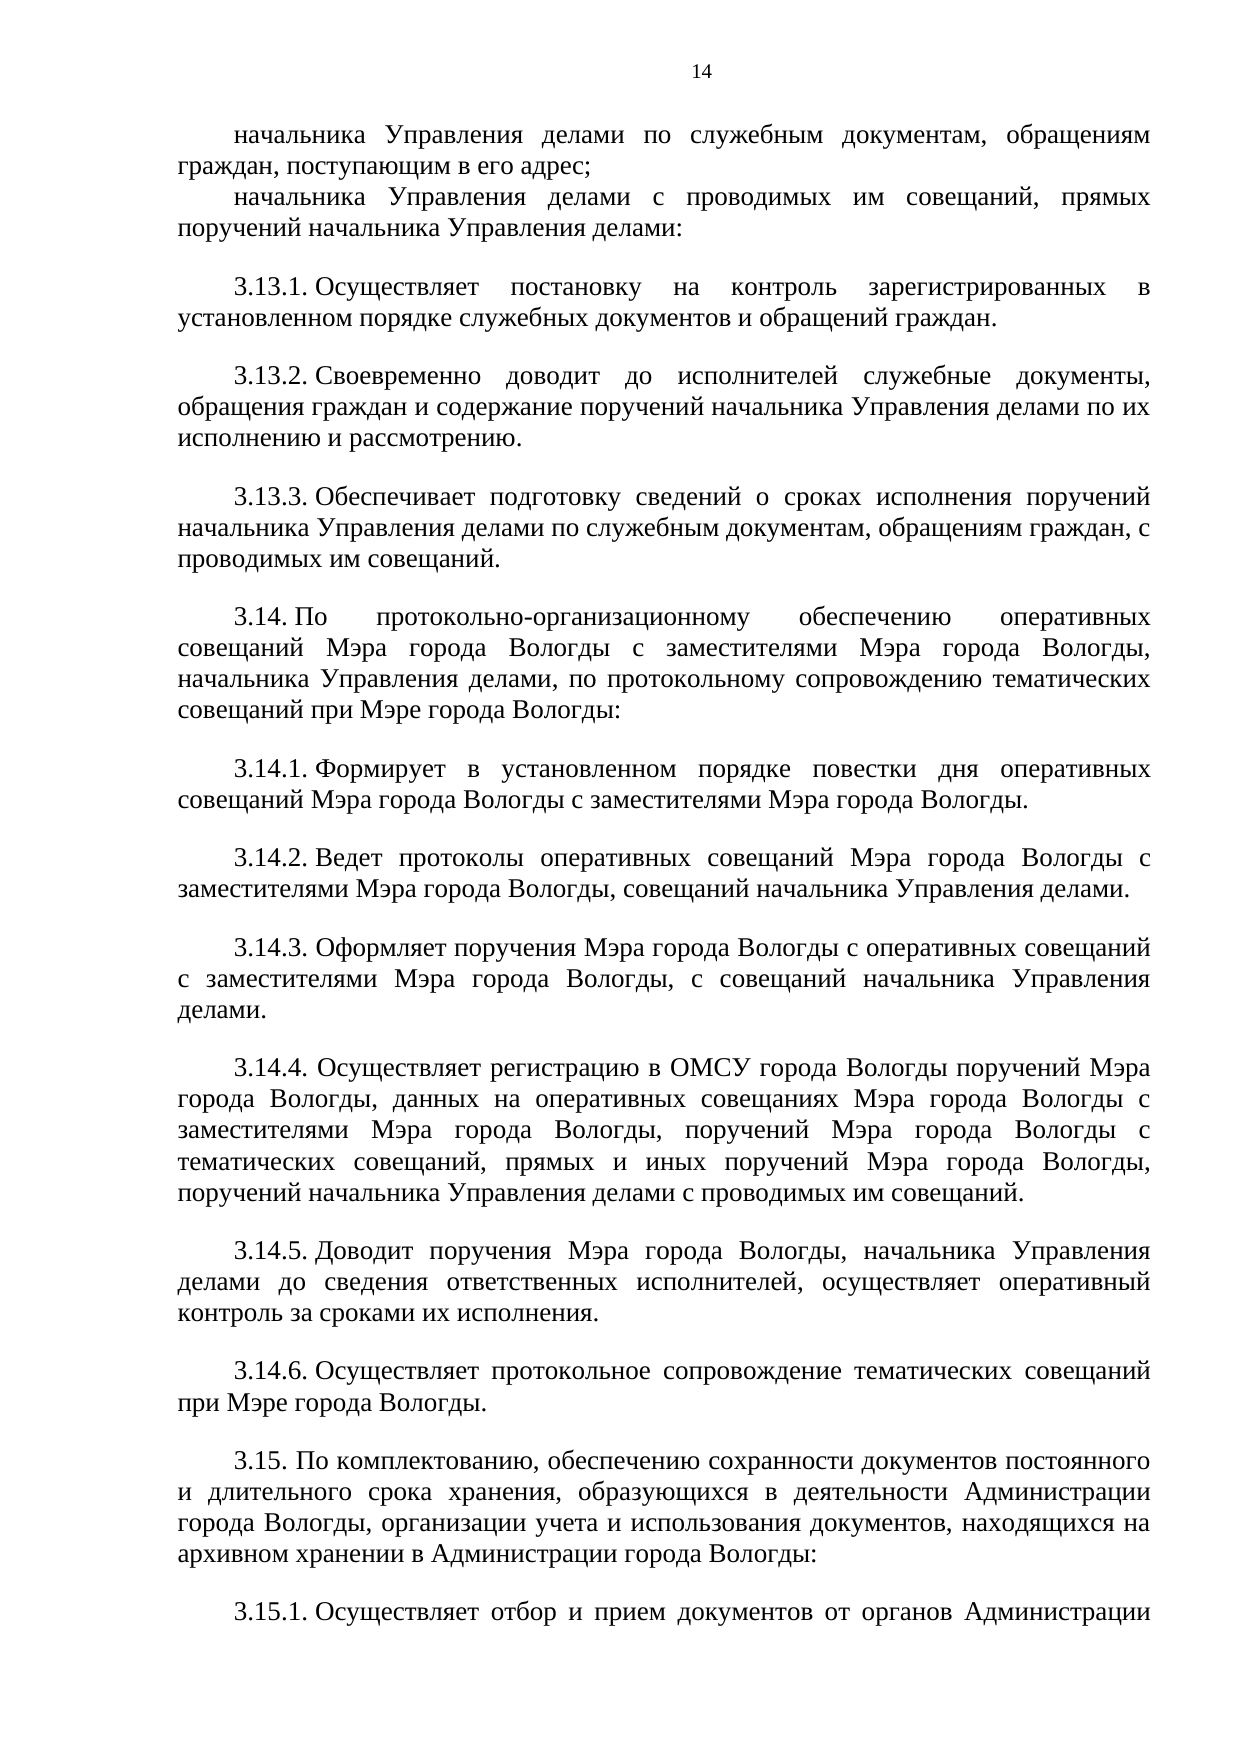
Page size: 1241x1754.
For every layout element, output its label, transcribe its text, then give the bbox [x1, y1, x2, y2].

text 3.13.2. Своевременно доводит до исполнителей служебные документы, обращения граждан и содержание поручений начальника Управления делами по их исполнению и рассмотрению. [177, 359, 1152, 453]
text 3.14.6. Осуществляет протокольное сопровождение тематических совещаний при Мэре города Вологды. [177, 1354, 1152, 1417]
text 3.14.5. Доводит поручения Мэра города Вологды, начальника Управления делами до сведения ответственных исполнителей, осуществляет оперативный контроль за сроками их исполнения. [177, 1234, 1152, 1327]
text 3.14.4. Осуществляет регистрацию в ОМСУ города Вологды поручений Мэра города Вологды, данных на оперативных совещаниях Мэра города Вологды с заместителями Мэра города Вологды, поручений Мэра города Вологды с тематических совещаний, прямых и иных поручений Мэра города Вологды, поручений начальника Управления делами с проводимых им совещаний. [177, 1051, 1152, 1207]
text начальника Управления делами с проводимых им совещаний, прямых поручений начальника Управления делами: [177, 180, 1152, 243]
text 3.13.3. Обеспечивает подготовку сведений о сроках исполнения поручений начальника Управления делами по служебным документам, обращениям граждан, с проводимых им совещаний. [177, 480, 1152, 573]
text начальника Управления делами по служебным документам, обращениям граждан, поступающим в его адрес; [177, 118, 1152, 180]
text 3.15. По комплектованию, обеспечению сохранности документов постоянного и длительного срока хранения, образующихся в деятельности Администрации города Вологды, организации учета и использования документов, находящихся на архивном хранении в Администрации города Вологды: [177, 1444, 1152, 1568]
text 3.14.2. Ведет протоколы оперативных совещаний Мэра города Вологды с заместителями Мэра города Вологды, совещаний начальника Управления делами. [177, 841, 1152, 903]
text 3.14.3. Оформляет поручения Мэра города Вологды с оперативных совещаний с заместителями Мэра города Вологды, с совещаний начальника Управления делами. [177, 931, 1152, 1024]
text 3.14. По протокольно-организационному обеспечению оперативных совещаний Мэра города Вологды с заместителями Мэра города Вологды, начальника Управления делами, по протокольному сопровождению тематических совещаний при Мэре города Вологды: [177, 600, 1152, 725]
text 3.14.1. Формирует в установленном порядке повестки дня оперативных совещаний Мэра города Вологды с заместителями Мэра города Вологды. [177, 752, 1152, 814]
text 3.13.1. Осуществляет постановку на контроль зарегистрированных в установленном порядке служебных документов и обращений граждан. [177, 270, 1152, 332]
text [177, 1596, 1152, 1627]
